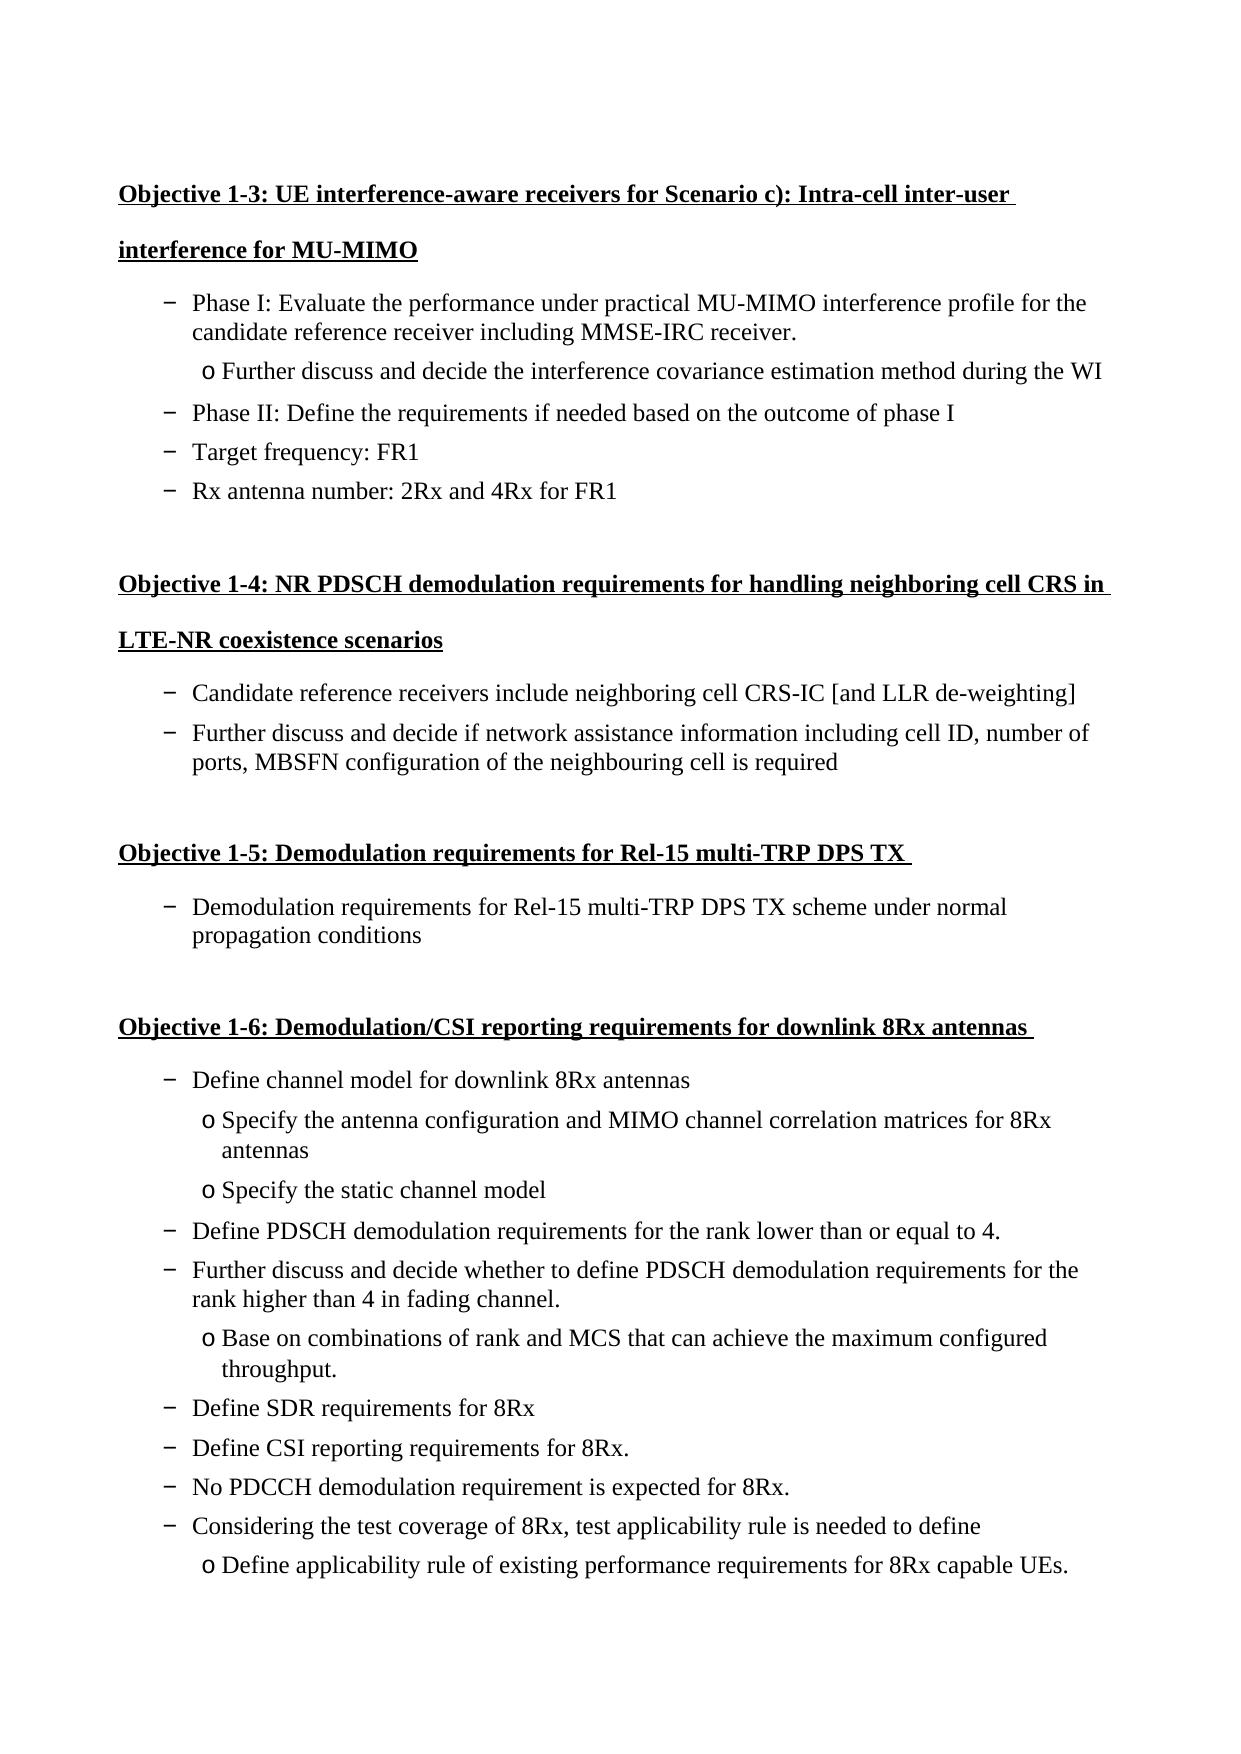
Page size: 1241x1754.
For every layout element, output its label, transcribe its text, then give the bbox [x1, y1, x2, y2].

list Further discuss and decide the interference covariance estimation method during the WI [201, 356, 1122, 387]
list Define PDSCH demodulation requirements for the rank lower than or equal to 4. [162, 1216, 1122, 1245]
list Define channel model for downlink 8Rx antennas [162, 1065, 1122, 1094]
list Phase I: Evaluate the performance under practical MU-MIMO interference profile for the candidate reference receiver including MMSE-IRC receiver. [162, 288, 1122, 346]
list Specify the static channel model [201, 1175, 1122, 1206]
list Specify the antenna configuration and MIMO channel correlation matrices for 8Rx antennas [201, 1105, 1122, 1164]
list Candidate reference receivers include neighboring cell CRS-IC [and LLR de-weighting] [162, 678, 1122, 707]
text Objective 1-5: Demodulation requirements for Rel-15 multi-TRP DPS TX [118, 824, 1122, 881]
list No PDCCH demodulation requirement is expected for 8Rx. [162, 1472, 1122, 1501]
list Target frequency: FR1 [162, 437, 1122, 466]
text Objective 1-3: UE interference-aware receivers for Scenario c): Intra-cell inter-user interference for MU-MIMO [118, 165, 1122, 278]
list Define applicability rule of existing performance requirements for 8Rx capable UEs. [201, 1550, 1122, 1581]
list Demodulation requirements for Rel-15 multi-TRP DPS TX scheme under normal propagation conditions [162, 892, 1122, 949]
list Base on combinations of rank and MCS that can achieve the maximum configured throughput. [201, 1323, 1122, 1383]
list Define SDR requirements for 8Rx [162, 1393, 1122, 1422]
list Further discuss and decide whether to define PDSCH demodulation requirements for the rank higher than 4 in fading channel. [162, 1255, 1122, 1313]
list Rx antenna number: 2Rx and 4Rx for FR1 [162, 476, 1122, 505]
list Define CSI reporting requirements for 8Rx. [162, 1432, 1122, 1461]
text Objective 1-6: Demodulation/CSI reporting requirements for downlink 8Rx antennas [118, 998, 1122, 1055]
text Objective 1-4: NR PDSCH demodulation requirements for handling neighboring cell CRS in LTE-NR coexistence scenarios [118, 555, 1122, 668]
list Further discuss and decide if network assistance information including cell ID, number of ports, MBSFN configuration of the neighbouring cell is required [162, 718, 1122, 775]
list Phase II: Define the requirements if needed based on the outcome of phase I [162, 398, 1122, 427]
list Considering the test coverage of 8Rx, test applicability rule is needed to define [162, 1511, 1122, 1540]
